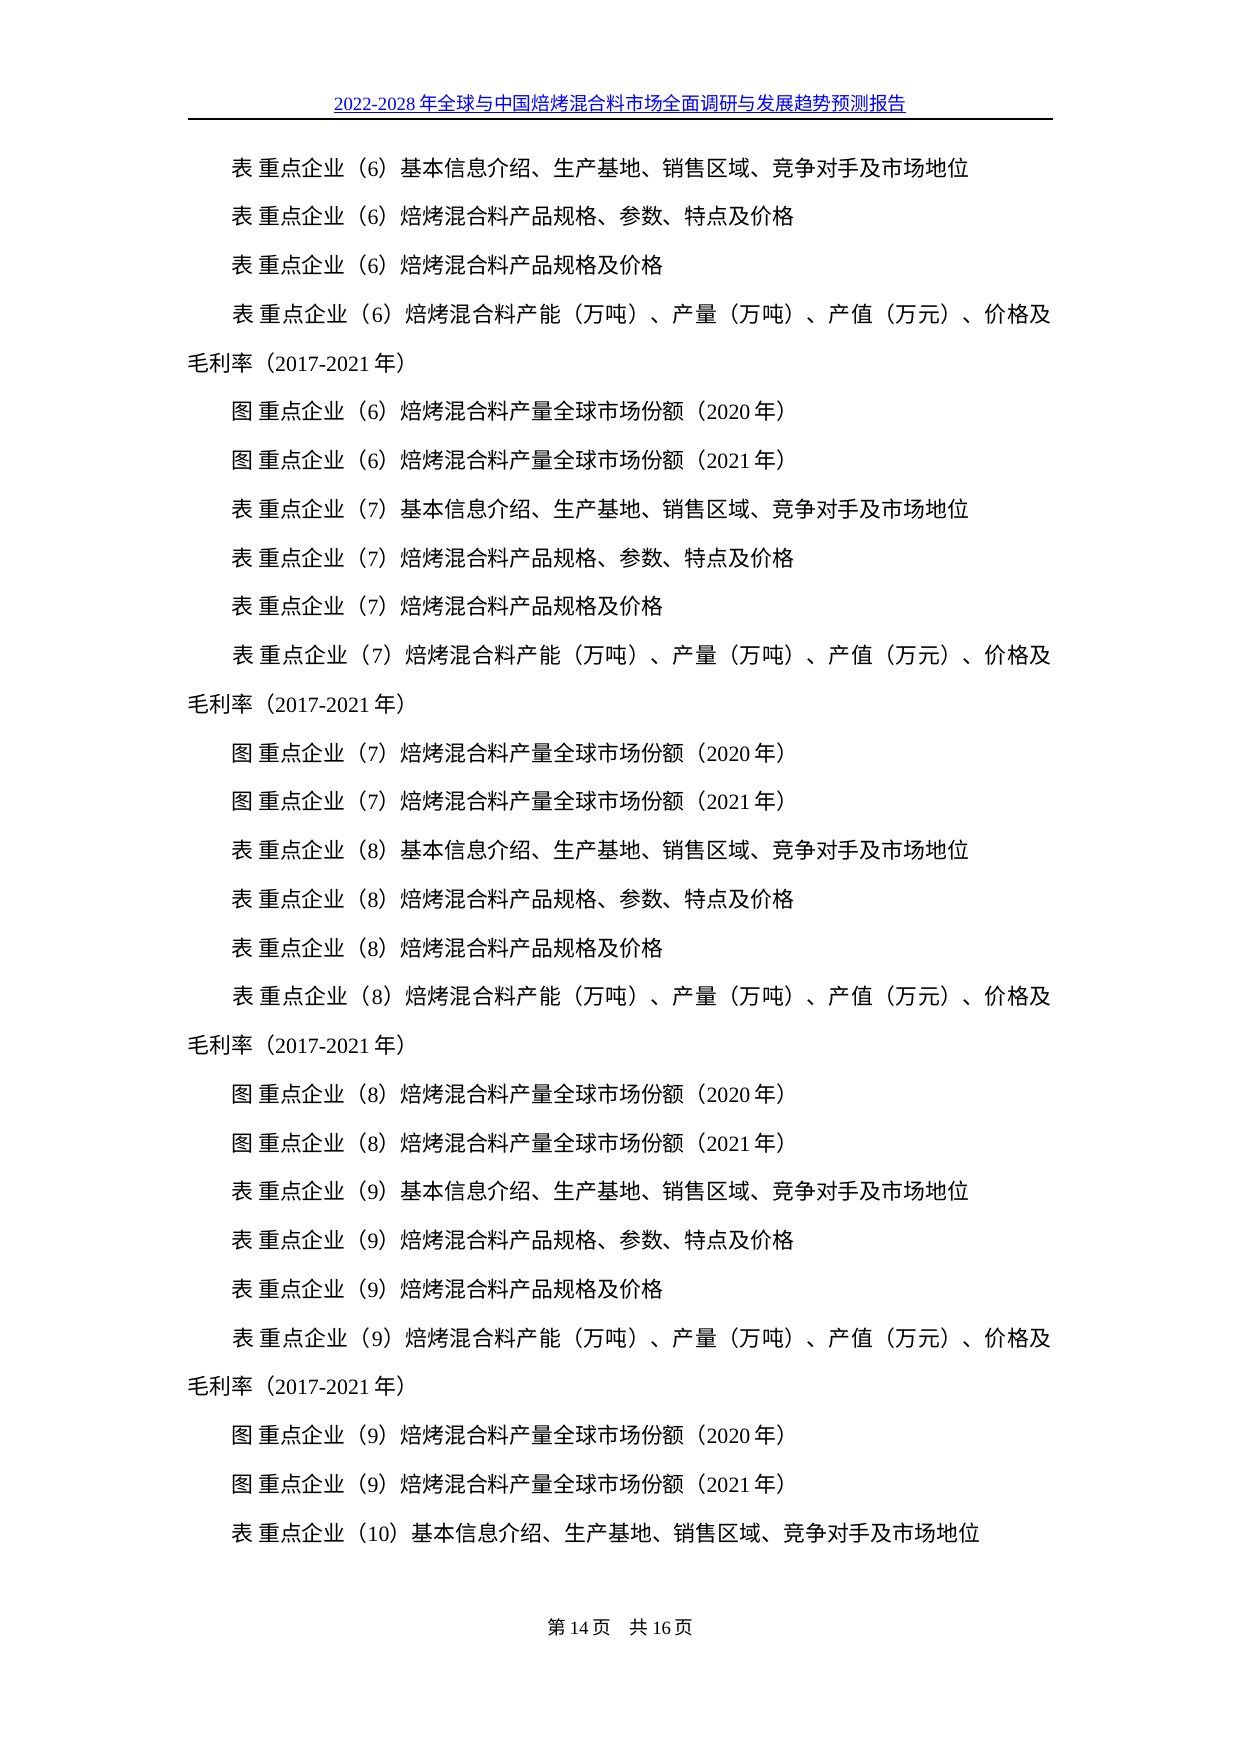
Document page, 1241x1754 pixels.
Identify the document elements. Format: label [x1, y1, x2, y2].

text [187, 150, 1053, 1548]
